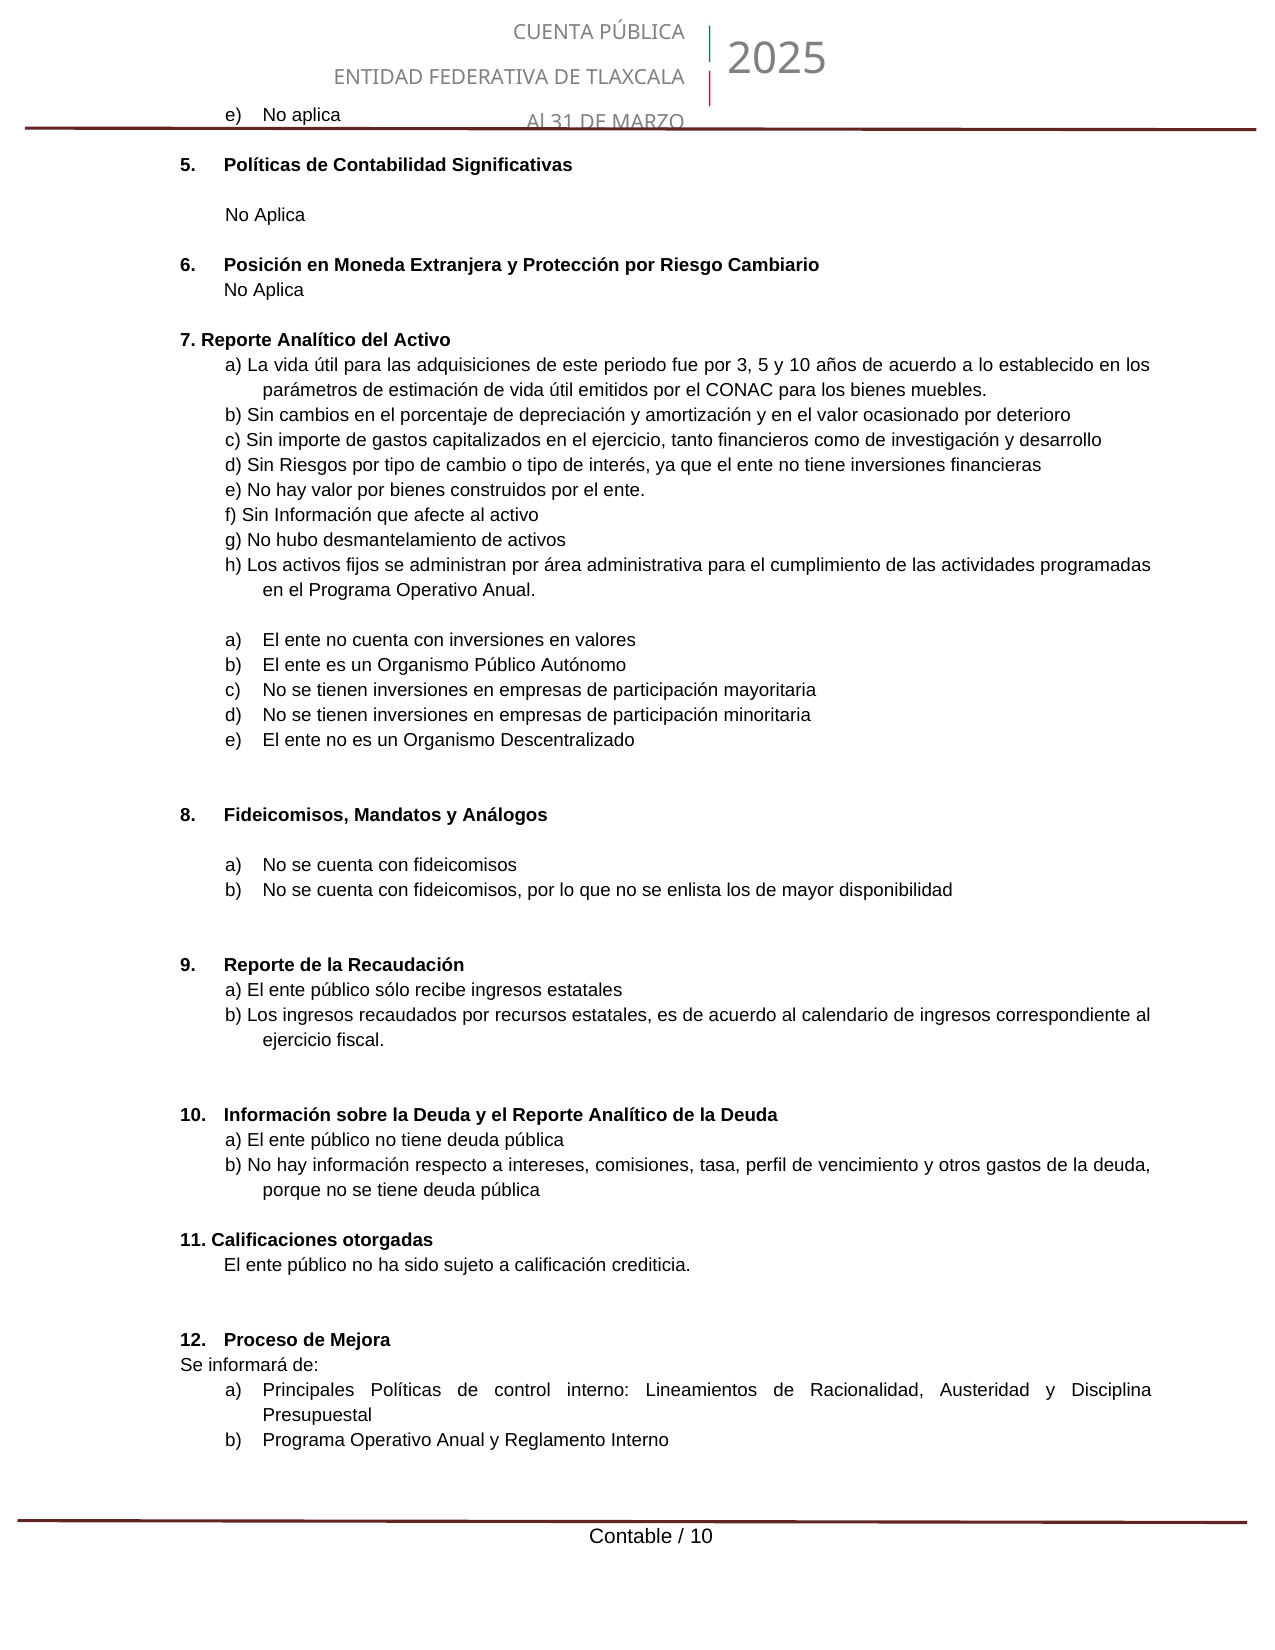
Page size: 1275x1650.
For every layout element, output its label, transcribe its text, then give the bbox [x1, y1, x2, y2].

text 6. Posición en Moneda Extranjera y Protección por Riesgo Cambiario [150, 252, 1152, 277]
text 10. Información sobre la Deuda y el Reporte Analítico de la Deuda [150, 1102, 1152, 1127]
text Se informará de: [150, 1352, 1152, 1377]
text e) No hay valor por bienes construidos por el ente. [225, 477, 1152, 502]
text a) Principales Políticas de control interno: Lineamientos de Racionalidad, Austeridad y Disciplina Presupuestal [225, 1377, 1152, 1427]
picture [702, 14, 723, 102]
text 5. Políticas de Contabilidad Significativas [150, 152, 1152, 177]
text 8. Fideicomisos, Mandatos y Análogos [150, 802, 1152, 827]
text b) Los ingresos recaudados por recursos estatales, es de acuerdo al calendario de ingresos correspondiente al ejercicio fiscal. [225, 1002, 1152, 1052]
list No se cuenta con fideicomisos [225, 852, 1152, 877]
text b) No hay información respecto a intereses, comisiones, tasa, perfil de vencimiento y otros gastos de la deuda, porque no se tiene deuda pública [225, 1152, 1152, 1202]
text 12. Proceso de Mejora [150, 1327, 1152, 1352]
list El ente no es un Organismo Descentralizado [225, 727, 1152, 752]
text 7. Reporte Analítico del Activo [150, 327, 1152, 352]
text 11. Calificaciones otorgadas [150, 1227, 1152, 1252]
text d) Sin Riesgos por tipo de cambio o tipo de interés, ya que el ente no tiene inversiones financieras [225, 452, 1152, 477]
text e) No aplica [225, 102, 1152, 127]
text El ente público no ha sido sujeto a calificación crediticia. [150, 1252, 1152, 1277]
list No se tienen inversiones en empresas de participación mayoritaria [225, 677, 1152, 702]
list El ente no cuenta con inversiones en valores [225, 627, 1152, 652]
text a) El ente público sólo recibe ingresos estatales [225, 977, 1152, 1002]
text f) Sin Información que afecte al activo [225, 502, 1152, 527]
text a) La vida útil para las adquisiciones de este periodo fue por 3, 5 y 10 años de acuerdo a lo establecido en los parámetros de estimación de vida útil emitidos por el CONAC para los bienes muebles. [225, 352, 1152, 402]
text c) Sin importe de gastos capitalizados en el ejercicio, tanto financieros como de investigación y desarrollo [225, 427, 1152, 452]
text a) El ente público no tiene deuda pública [225, 1127, 1152, 1152]
list El ente es un Organismo Público Autónomo [225, 652, 1152, 677]
text b) Programa Operativo Anual y Reglamento Interno [225, 1427, 1152, 1452]
text g) No hubo desmantelamiento de activos [225, 527, 1152, 552]
text h) Los activos fijos se administran por área administrativa para el cumplimiento de las actividades programadas en el Programa Operativo Anual. [225, 552, 1152, 602]
list No se cuenta con fideicomisos, por lo que no se enlista los de mayor disponibilidad [225, 877, 1152, 902]
text No Aplica [150, 277, 1152, 302]
text No Aplica [225, 202, 1152, 227]
text b) Sin cambios en el porcentaje de depreciación y amortización y en el valor ocasionado por deterioro [225, 402, 1152, 427]
list No se tienen inversiones en empresas de participación minoritaria [225, 702, 1152, 727]
text 9. Reporte de la Recaudación [150, 952, 1152, 977]
